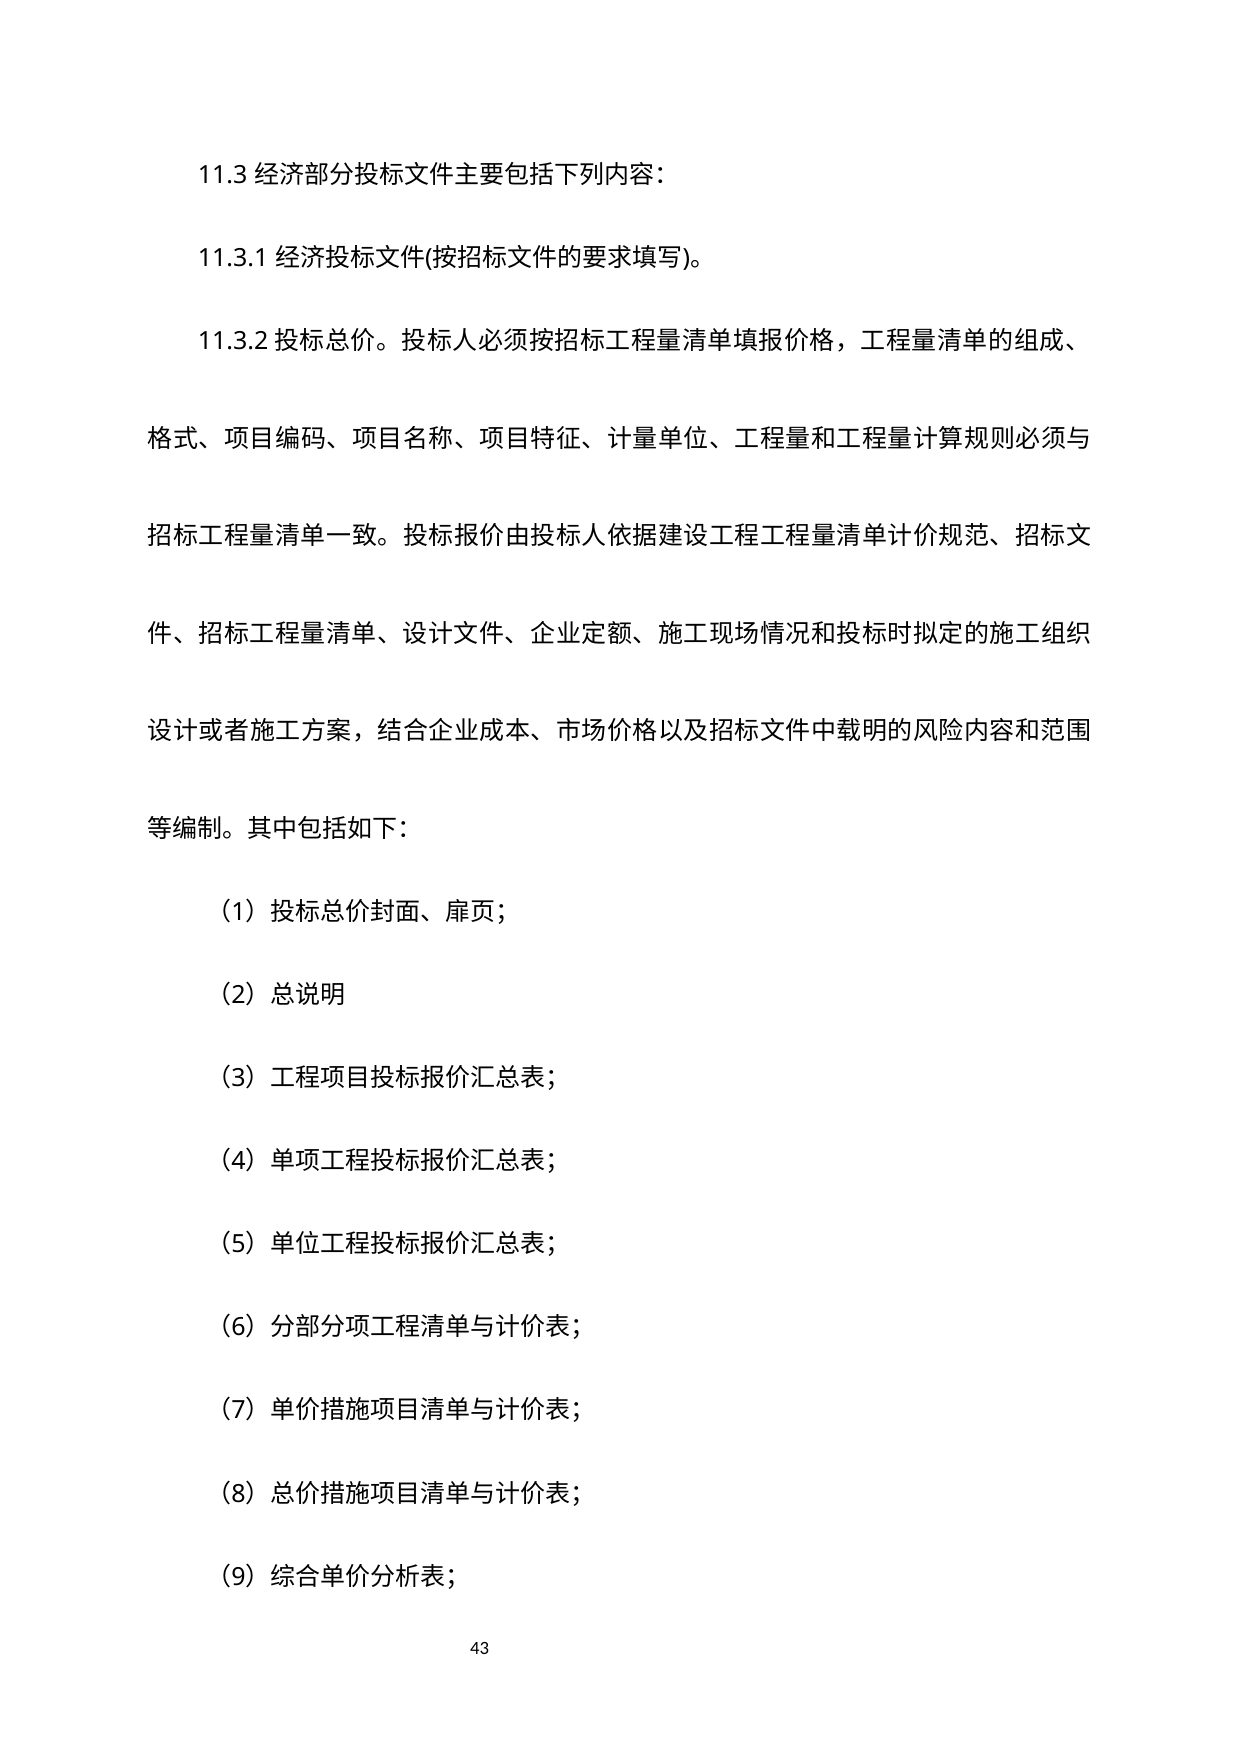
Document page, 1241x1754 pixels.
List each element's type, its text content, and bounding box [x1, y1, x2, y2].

text 11.3.1 经济投标文件(按招标文件的要求填写)。 [148, 223, 1092, 288]
text （6）分部分项工程清单与计价表； [148, 1292, 1092, 1357]
text （1）投标总价封面、扉页； [148, 877, 1092, 942]
text （5）单位工程投标报价汇总表； [148, 1209, 1092, 1274]
text （7）单价措施项目清单与计价表； [148, 1376, 1092, 1441]
text 11.3 经济部分投标文件主要包括下列内容： [148, 140, 1092, 205]
text （2）总说明 [148, 960, 1092, 1025]
text （9）综合单价分析表； [148, 1542, 1092, 1607]
text （4）单项工程投标报价汇总表； [148, 1126, 1092, 1191]
text （8）总价措施项目清单与计价表； [148, 1459, 1092, 1524]
text 11.3.2投标总价。投标人必须按招标工程量清单填报价格，工程量清单的组成、格式、项目编码、项目名称、项目特征、计量单位、工程量和工程量计算规则必须与招标工程量清单一致。投标报价由投标人依据建设工程工程量清单计价规范、招标文件、招标工程量清单、设计文件、企业定额、施工现场情况和投标时拟定的施工组织设计或者施工方案，结合企业成本、市场价格以及招标文件中载明的风险内容和范围等编制。其中包括如下： [148, 306, 1092, 859]
text （3）工程项目投标报价汇总表； [148, 1043, 1092, 1108]
